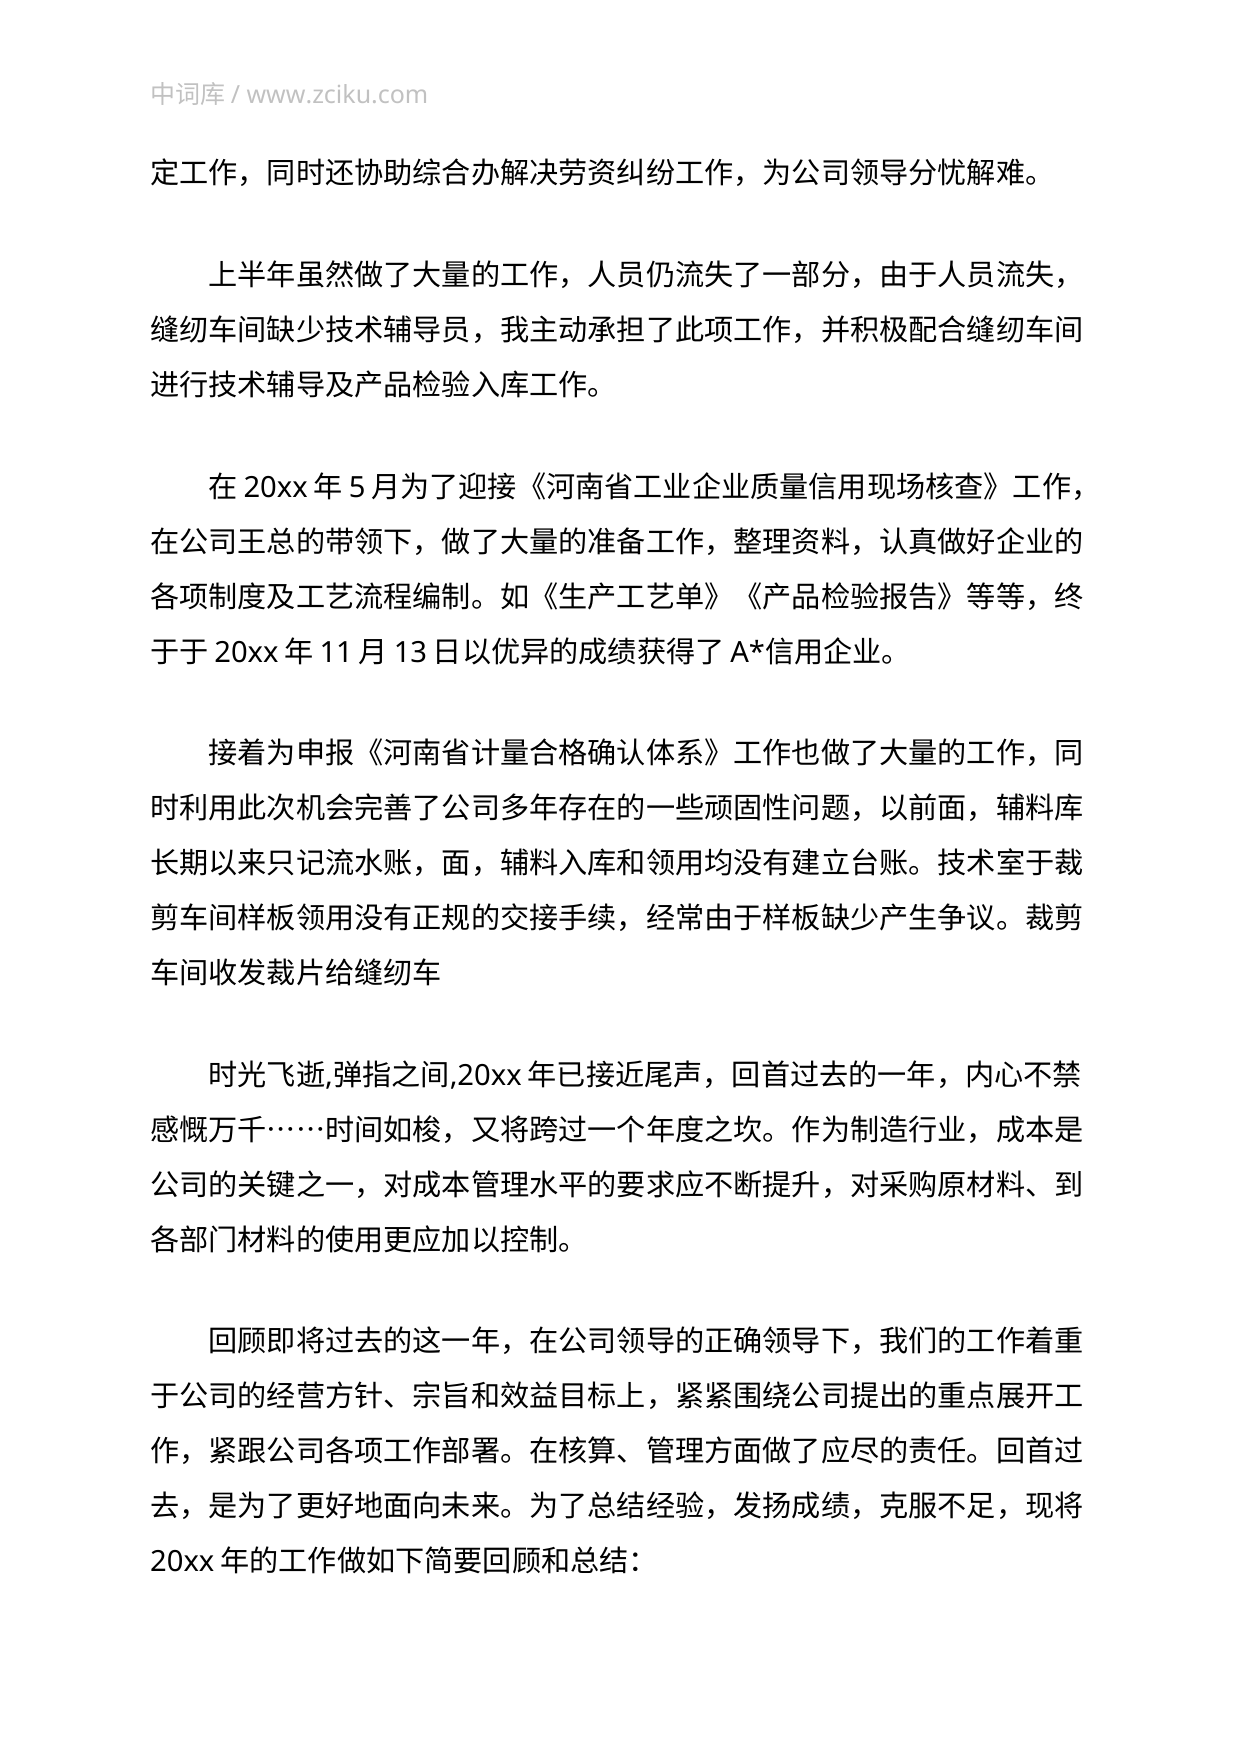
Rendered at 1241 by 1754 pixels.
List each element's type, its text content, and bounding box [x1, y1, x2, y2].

text 回顾即将过去的这一年，在公司领导的正确领导下，我们的工作着重于公司的经营方针、宗旨和效益目标上，紧紧围绕公司提出的重点展开工作，紧跟公司各项工作部署。在核算、管理方面做了应尽的责任。回首过去，是为了更好地面向未来。为了总结经验，发扬成绩，克服不足，现将20xx年的工作做如下简要回顾和总结： [150, 1318, 1090, 1580]
text 时光飞逝,弹指之间,20xx年已接近尾声，回首过去的一年，内心不禁感慨万千……时间如梭，又将跨过一个年度之坎。作为制造行业，成本是公司的关键之一，对成本管理水平的要求应不断提升，对采购原材料、到各部门材料的使用更应加以控制。 [150, 1051, 1090, 1258]
text 上半年虽然做了大量的工作，人员仍流失了一部分，由于人员流失，缝纫车间缺少技术辅导员，我主动承担了此项工作，并积极配合缝纫车间进行技术辅导及产品检验入库工作。 [150, 252, 1090, 404]
text 接着为申报《河南省计量合格确认体系》工作也做了大量的工作，同时利用此次机会完善了公司多年存在的一些顽固性问题，以前面，辅料库长期以来只记流水账，面，辅料入库和领用均没有建立台账。技术室于裁剪车间样板领用没有正规的交接手续，经常由于样板缺少产生争议。裁剪车间收发裁片给缝纫车 [150, 730, 1090, 992]
text 在20xx年5月为了迎接《河南省工业企业质量信用现场核查》工作，在公司王总的带领下，做了大量的准备工作，整理资料，认真做好企业的各项制度及工艺流程编制。如《生产工艺单》《产品检验报告》等等，终于于20xx年11月13日以优异的成绩获得了A*信用企业。 [150, 463, 1090, 671]
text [150, 150, 1090, 192]
